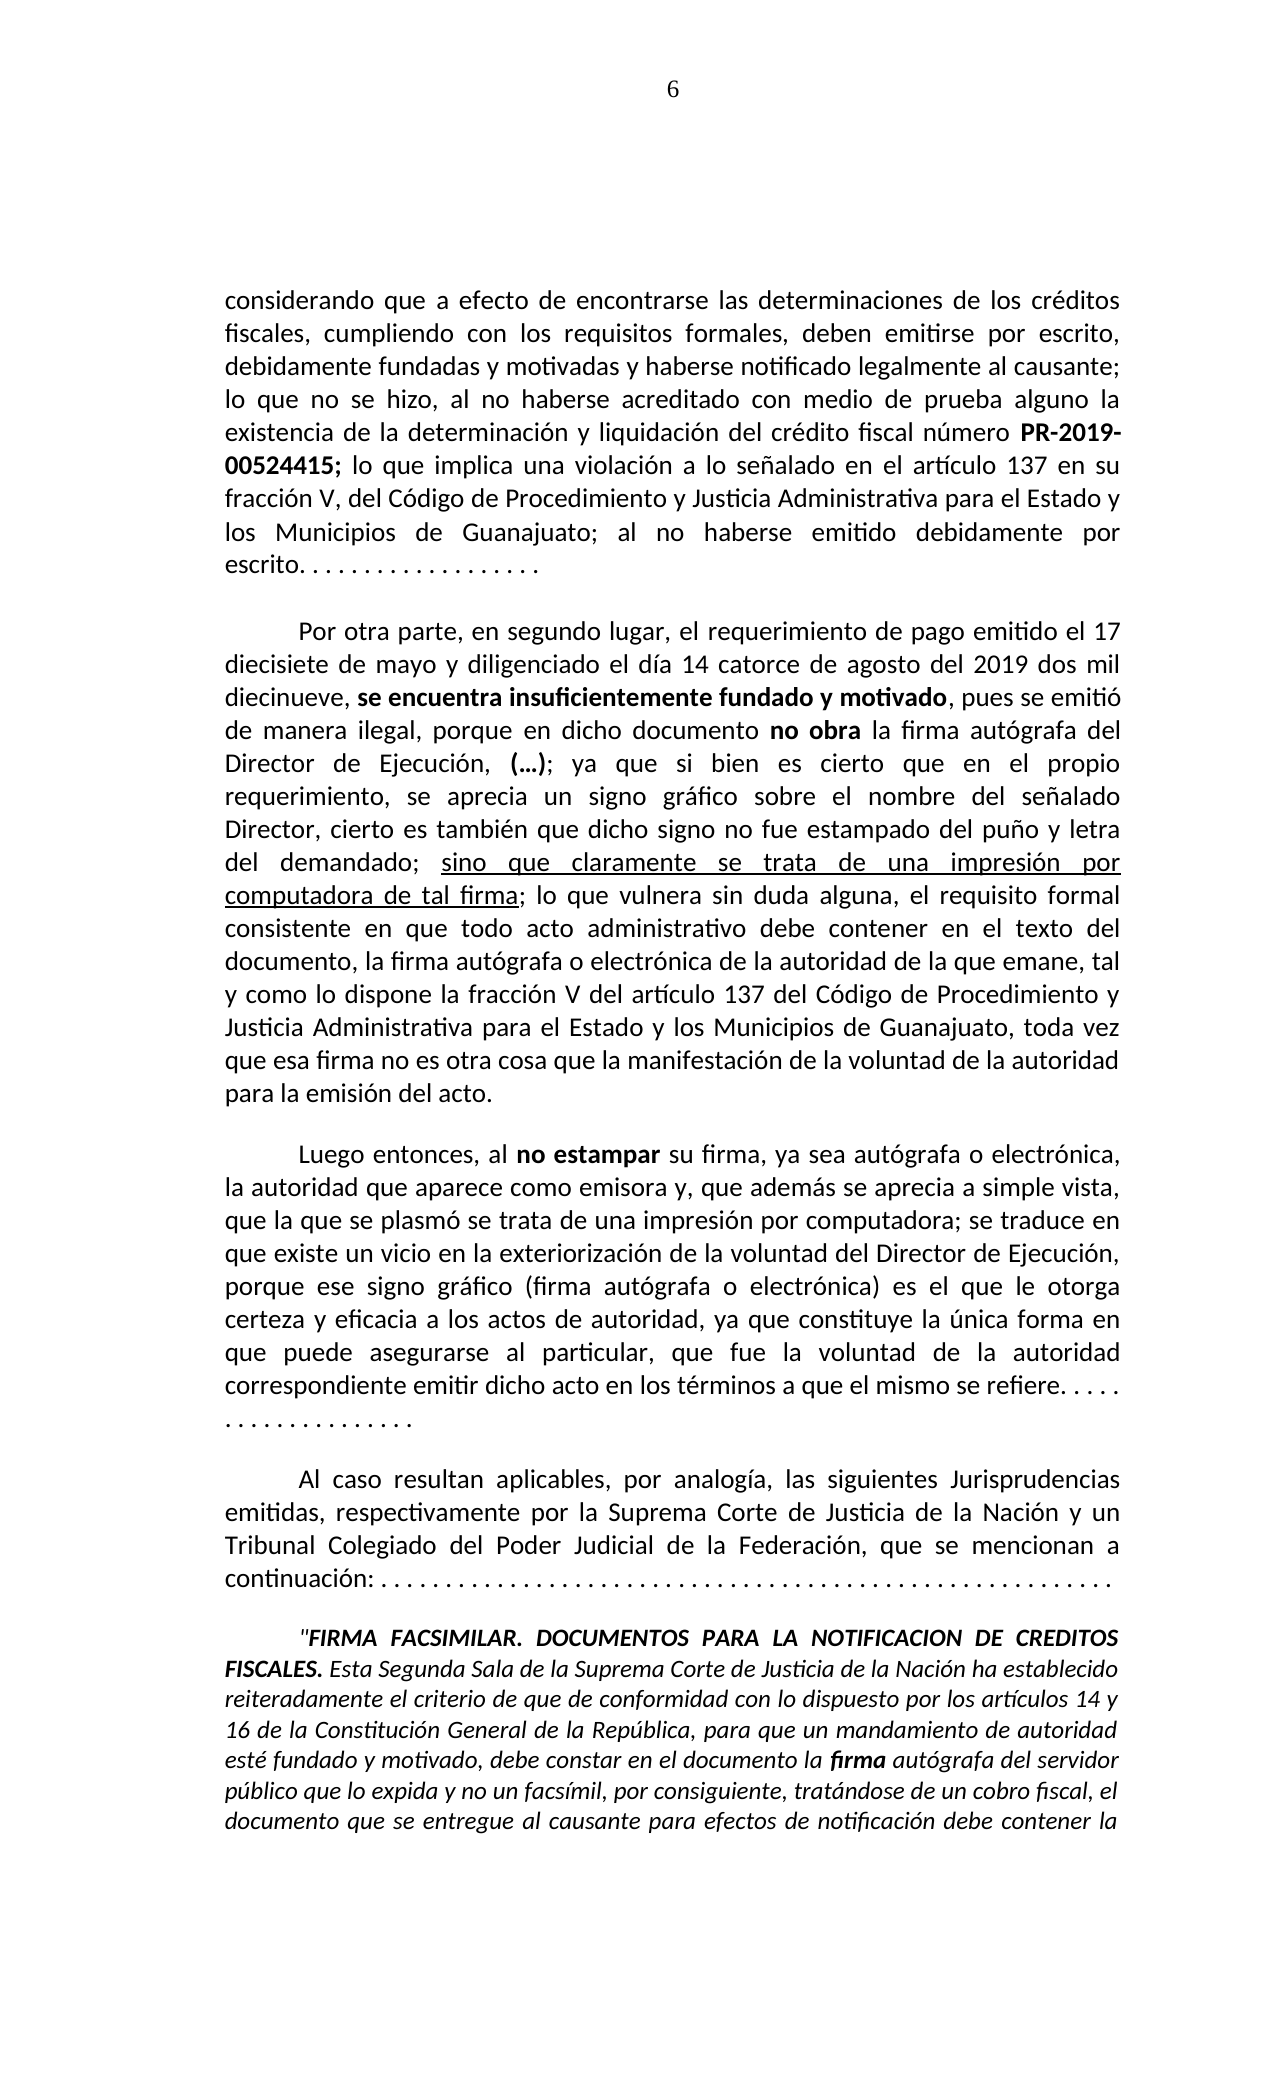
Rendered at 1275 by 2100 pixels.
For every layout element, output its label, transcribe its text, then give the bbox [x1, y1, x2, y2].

text Por otra parte, en segundo lugar, el requerimiento de pago emitido el 17 diecisiete de mayo y diligenciado el día 14 catorce de agosto del 2019 dos mil diecinueve, se encuentra insuficientemente fundado y motivado, pues se emitió de manera ilegal, porque en dicho documento no obra la firma autógrafa del Director de Ejecución, (…); ya que si bien es cierto que en el propio requerimiento, se aprecia un signo gráfico sobre el nombre del señalado Director, cierto es también que dicho signo no fue estampado del puño y letra del demandado; sino que claramente se trata de una impresión por computadora de tal firma; lo que vulnera sin duda alguna, el requisito formal consistente en que todo acto administrativo debe contener en el texto del documento, la firma autógrafa o electrónica de la autoridad de la que emane, tal y como lo dispone la fracción V del artículo 137 del Código de Procedimiento y Justicia Administrativa para el Estado y los Municipios de Guanajuato, toda vez que esa firma no es otra cosa que la manifestación de la voluntad de la autoridad para la emisión del acto. [224, 614, 1121, 1109]
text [224, 283, 1121, 581]
text Luego entonces, al no estampar su firma, ya sea autógrafa o electrónica, la autoridad que aparece como emisora y, que además se aprecia a simple vista, que la que se plasmó se trata de una impresión por computadora; se traduce en que existe un vicio en la exteriorización de la voluntad del Director de Ejecución, porque ese signo gráfico (firma autógrafa o electrónica) es el que le otorga certeza y eficacia a los actos de autoridad, ya que constituye la única forma en que puede asegurarse al particular, que fue la voluntad de la autoridad correspondiente emitir dicho acto en los términos a que el mismo se refiere. . . . . . . . . . . . . . . . . . . . [224, 1137, 1121, 1434]
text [224, 1622, 1121, 1836]
text Al caso resultan aplicables, por analogía, las siguientes Jurisprudencias emitidas, respectivamente por la Suprema Corte de Justicia de la Nación y un Tribunal Colegiado del Poder Judicial de la Federación, que se mencionan a continuación: . . . . . . . . . . . . . . . . . . . . . . . . . . . . . . . . . . . . . . . . . . . . . . . . . . . . . . . . . [224, 1462, 1121, 1594]
